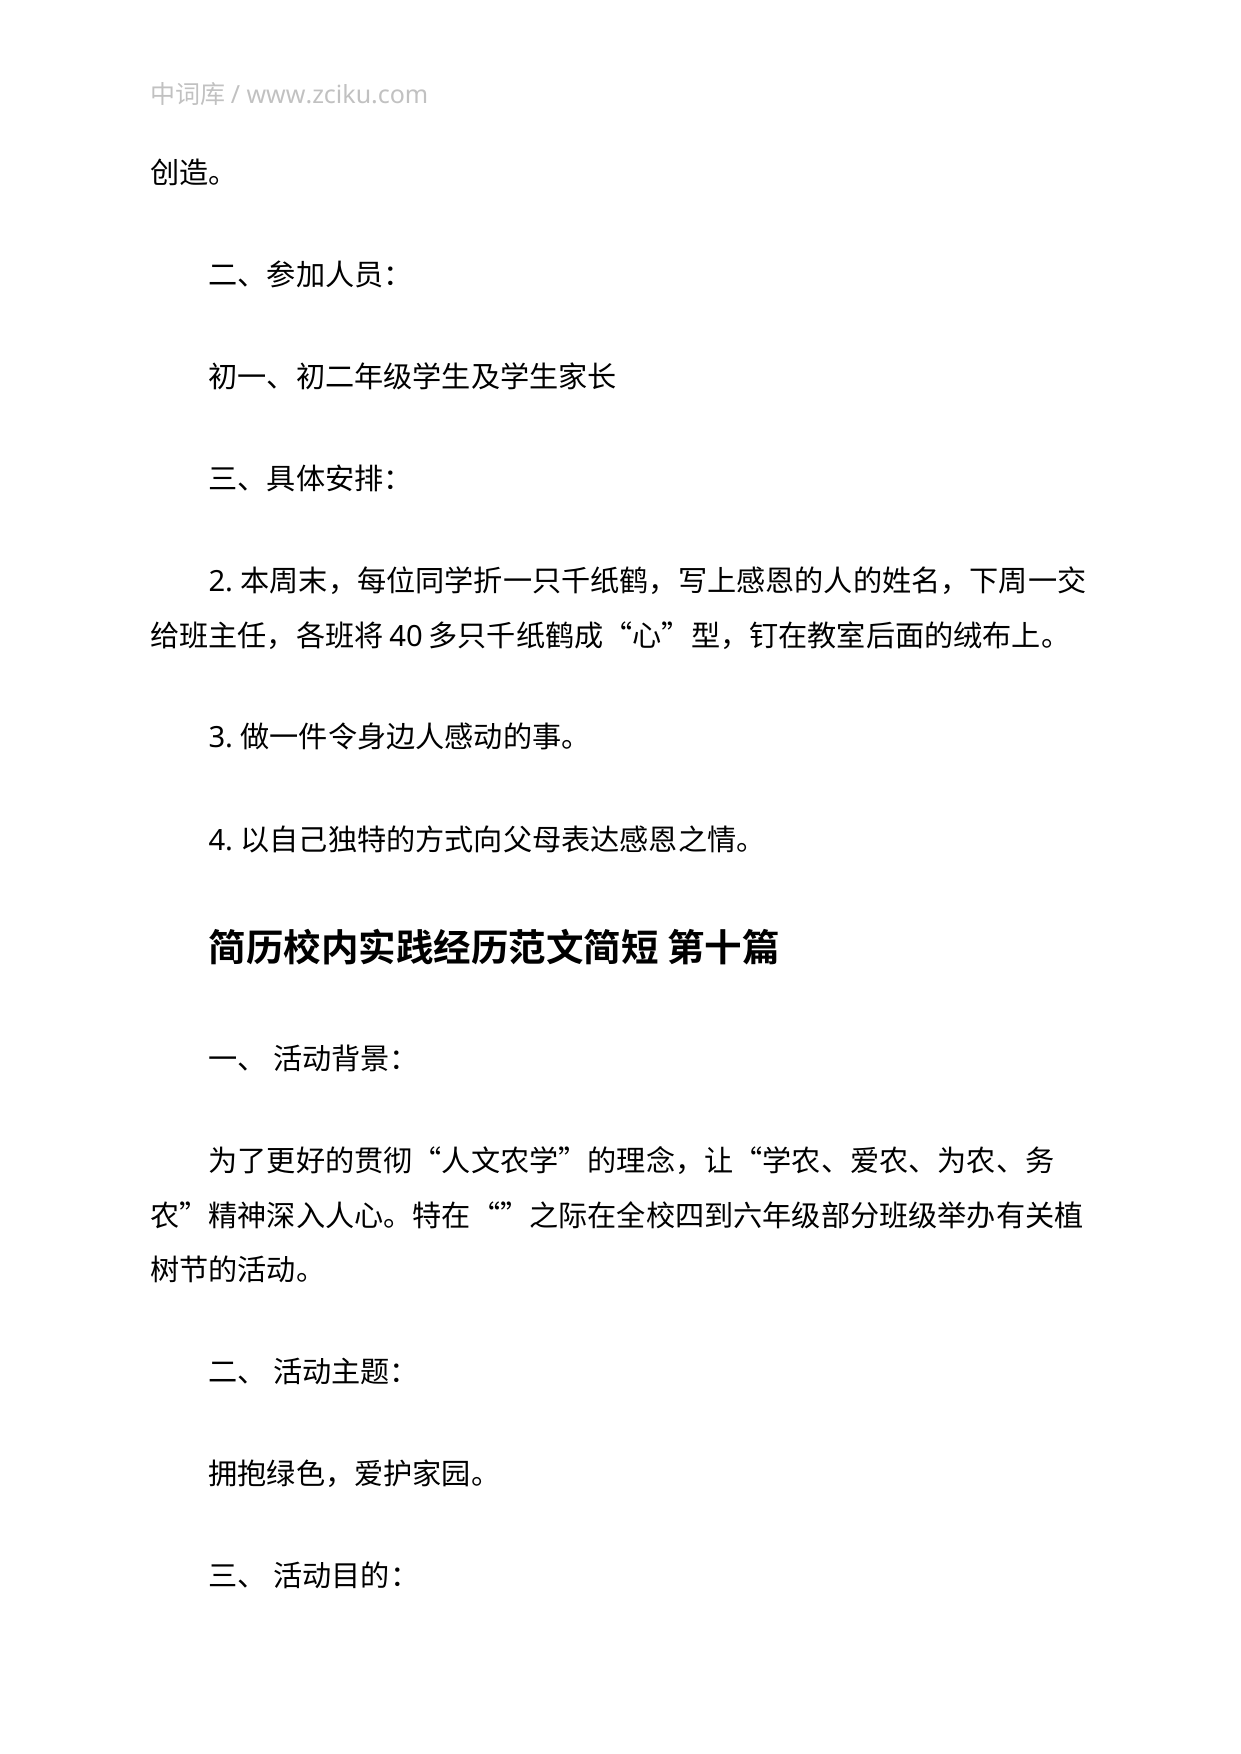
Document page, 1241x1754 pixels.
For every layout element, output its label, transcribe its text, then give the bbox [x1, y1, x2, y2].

text 三、具体安排： [150, 455, 1090, 498]
text 为了更好的贯彻“人文农学”的理念，让“学农、爱农、为农、务农”精神深入人心。特在“”之际在全校四到六年级部分班级举办有关植树节的活动。 [150, 1137, 1090, 1289]
text 4. 以自己独特的方式向父母表达感恩之情。 [150, 816, 1090, 858]
text 3. 做一件令身边人感动的事。 [150, 714, 1090, 756]
text 二、 活动主题： [150, 1349, 1090, 1391]
text 简历校内实践经历范文简短 第十篇 [150, 918, 1090, 972]
text 三、 活动目的： [150, 1552, 1090, 1594]
text 二、参加人员： [150, 252, 1090, 294]
text 初一、初二年级学生及学生家长 [150, 353, 1090, 396]
text 拥抱绿色，爱护家园。 [150, 1451, 1090, 1493]
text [150, 150, 1090, 192]
text 2. 本周末，每位同学折一只千纸鹤，写上感恩的人的姓名，下周一交给班主任，各班将40多只千纸鹤成“心”型，钉在教室后面的绒布上。 [150, 557, 1090, 654]
text 一、 活动背景： [150, 1035, 1090, 1078]
